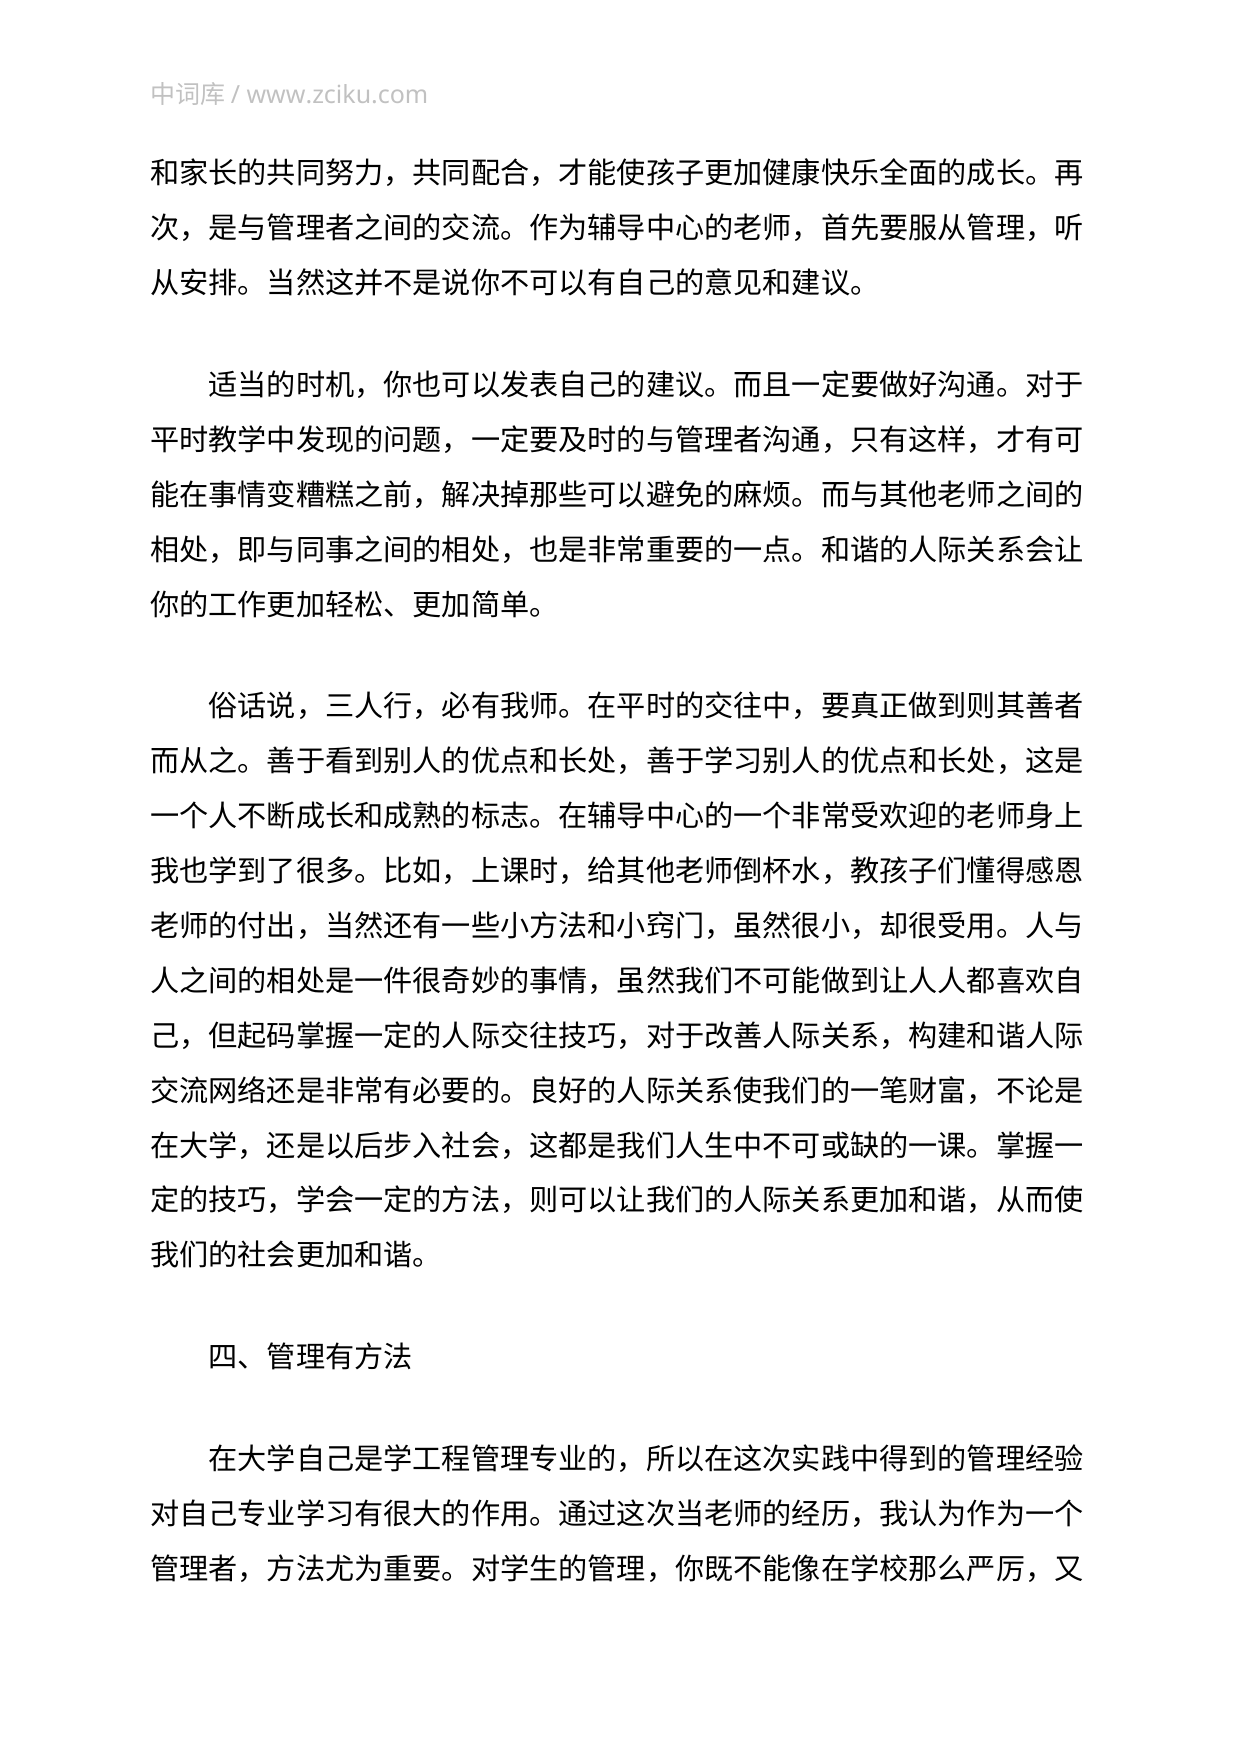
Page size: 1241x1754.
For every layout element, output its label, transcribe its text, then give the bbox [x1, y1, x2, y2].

text 适当的时机，你也可以发表自己的建议。而且一定要做好沟通。对于平时教学中发现的问题，一定要及时的与管理者沟通，只有这样，才有可能在事情变糟糕之前，解决掉那些可以避免的麻烦。而与其他老师之间的相处，即与同事之间的相处，也是非常重要的一点。和谐的人际关系会让你的工作更加轻松、更加简单。 [150, 362, 1090, 623]
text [150, 1435, 1090, 1587]
text 四、管理有方法 [150, 1334, 1090, 1376]
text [150, 150, 1090, 302]
text 俗话说，三人行，必有我师。在平时的交往中，要真正做到则其善者而从之。善于看到别人的优点和长处，善于学习别人的优点和长处，这是一个人不断成长和成熟的标志。在辅导中心的一个非常受欢迎的老师身上我也学到了很多。比如，上课时，给其他老师倒杯水，教孩子们懂得感恩老师的付出，当然还有一些小方法和小窍门，虽然很小，却很受用。人与人之间的相处是一件很奇妙的事情，虽然我们不可能做到让人人都喜欢自己，但起码掌握一定的人际交往技巧，对于改善人际关系，构建和谐人际交流网络还是非常有必要的。良好的人际关系使我们的一笔财富，不论是在大学，还是以后步入社会，这都是我们人生中不可或缺的一课。掌握一定的技巧，学会一定的方法，则可以让我们的人际关系更加和谐，从而使我们的社会更加和谐。 [150, 683, 1090, 1274]
